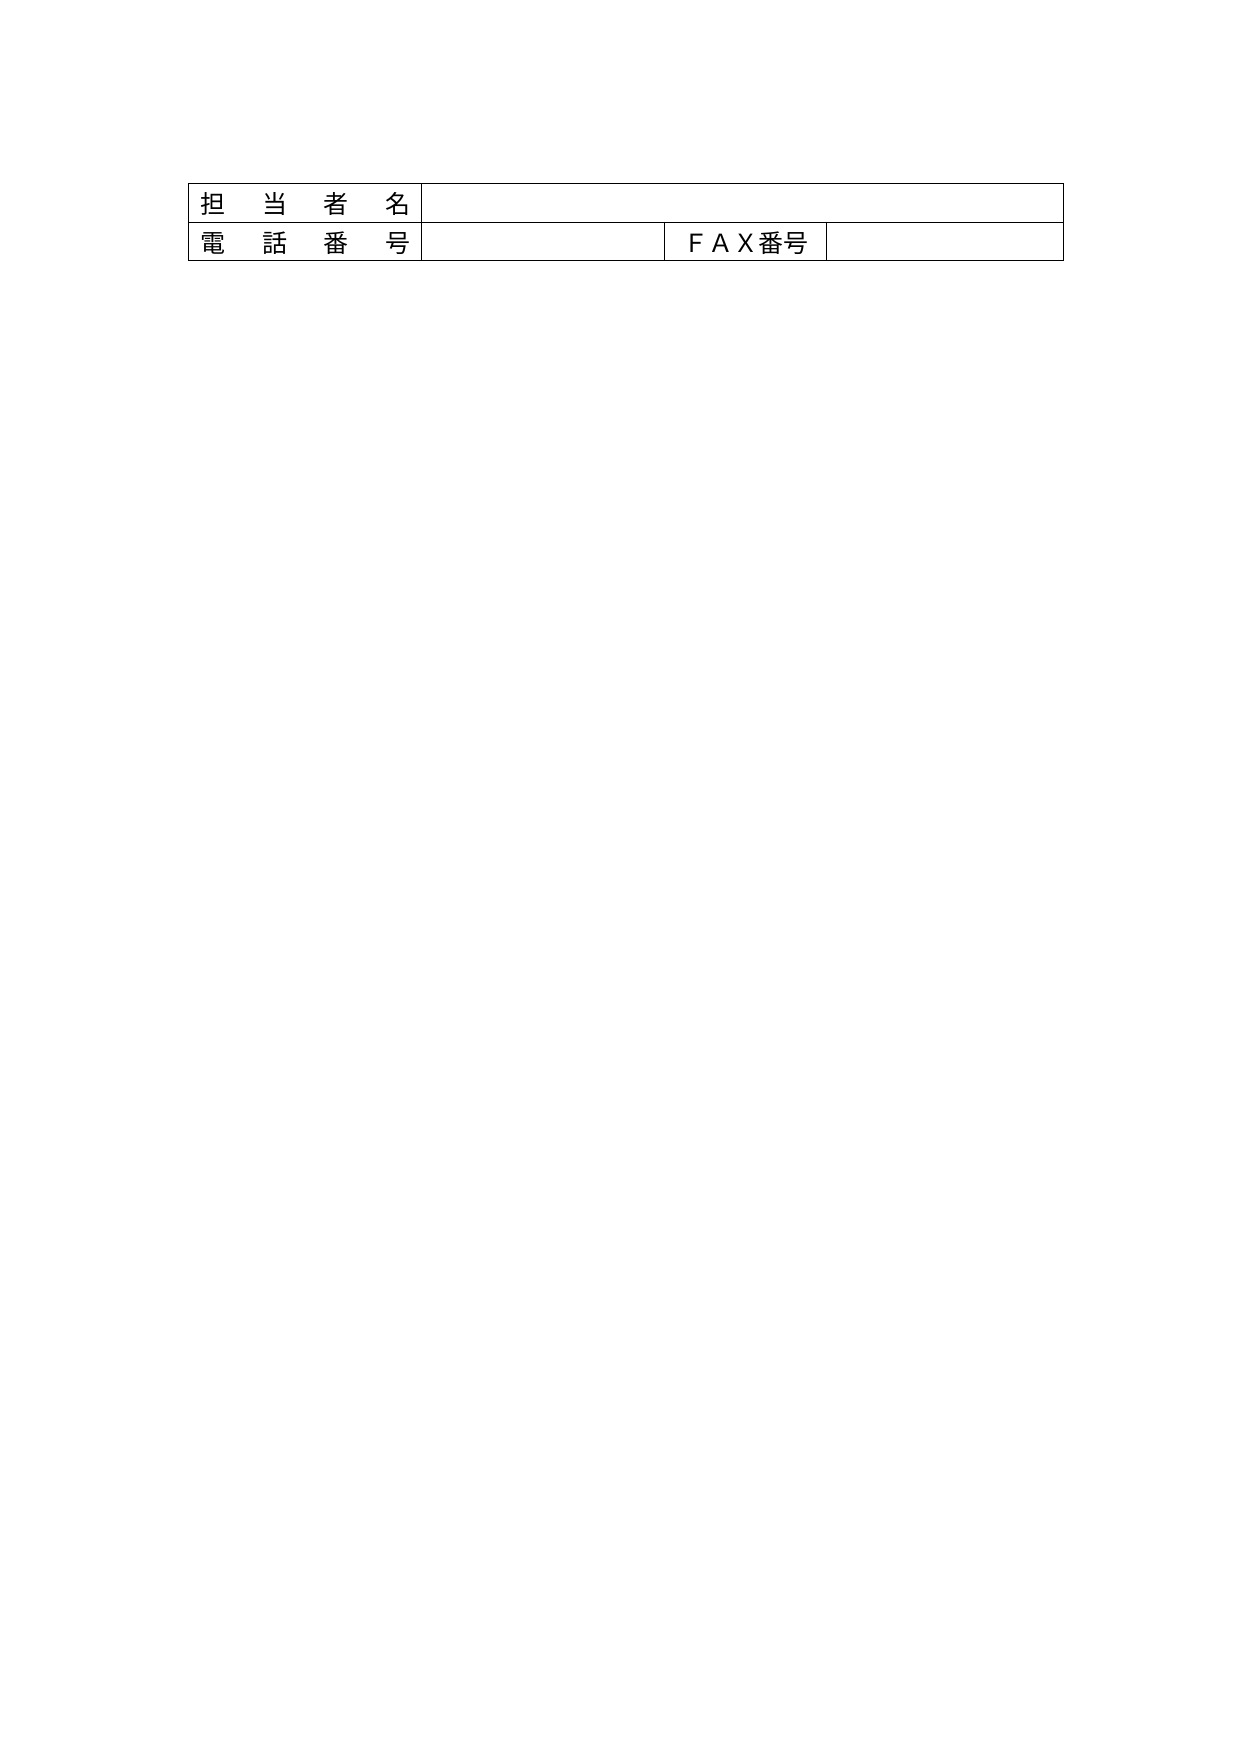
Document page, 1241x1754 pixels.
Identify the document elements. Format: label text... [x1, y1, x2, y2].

table_cell [827, 223, 1063, 260]
table_header [422, 184, 1063, 222]
table_header 担当者名 [189, 184, 421, 222]
table_cell [422, 223, 664, 260]
table_cell 電話番号 [189, 223, 421, 260]
table_cell ＦＡＸ番号 [665, 223, 826, 260]
